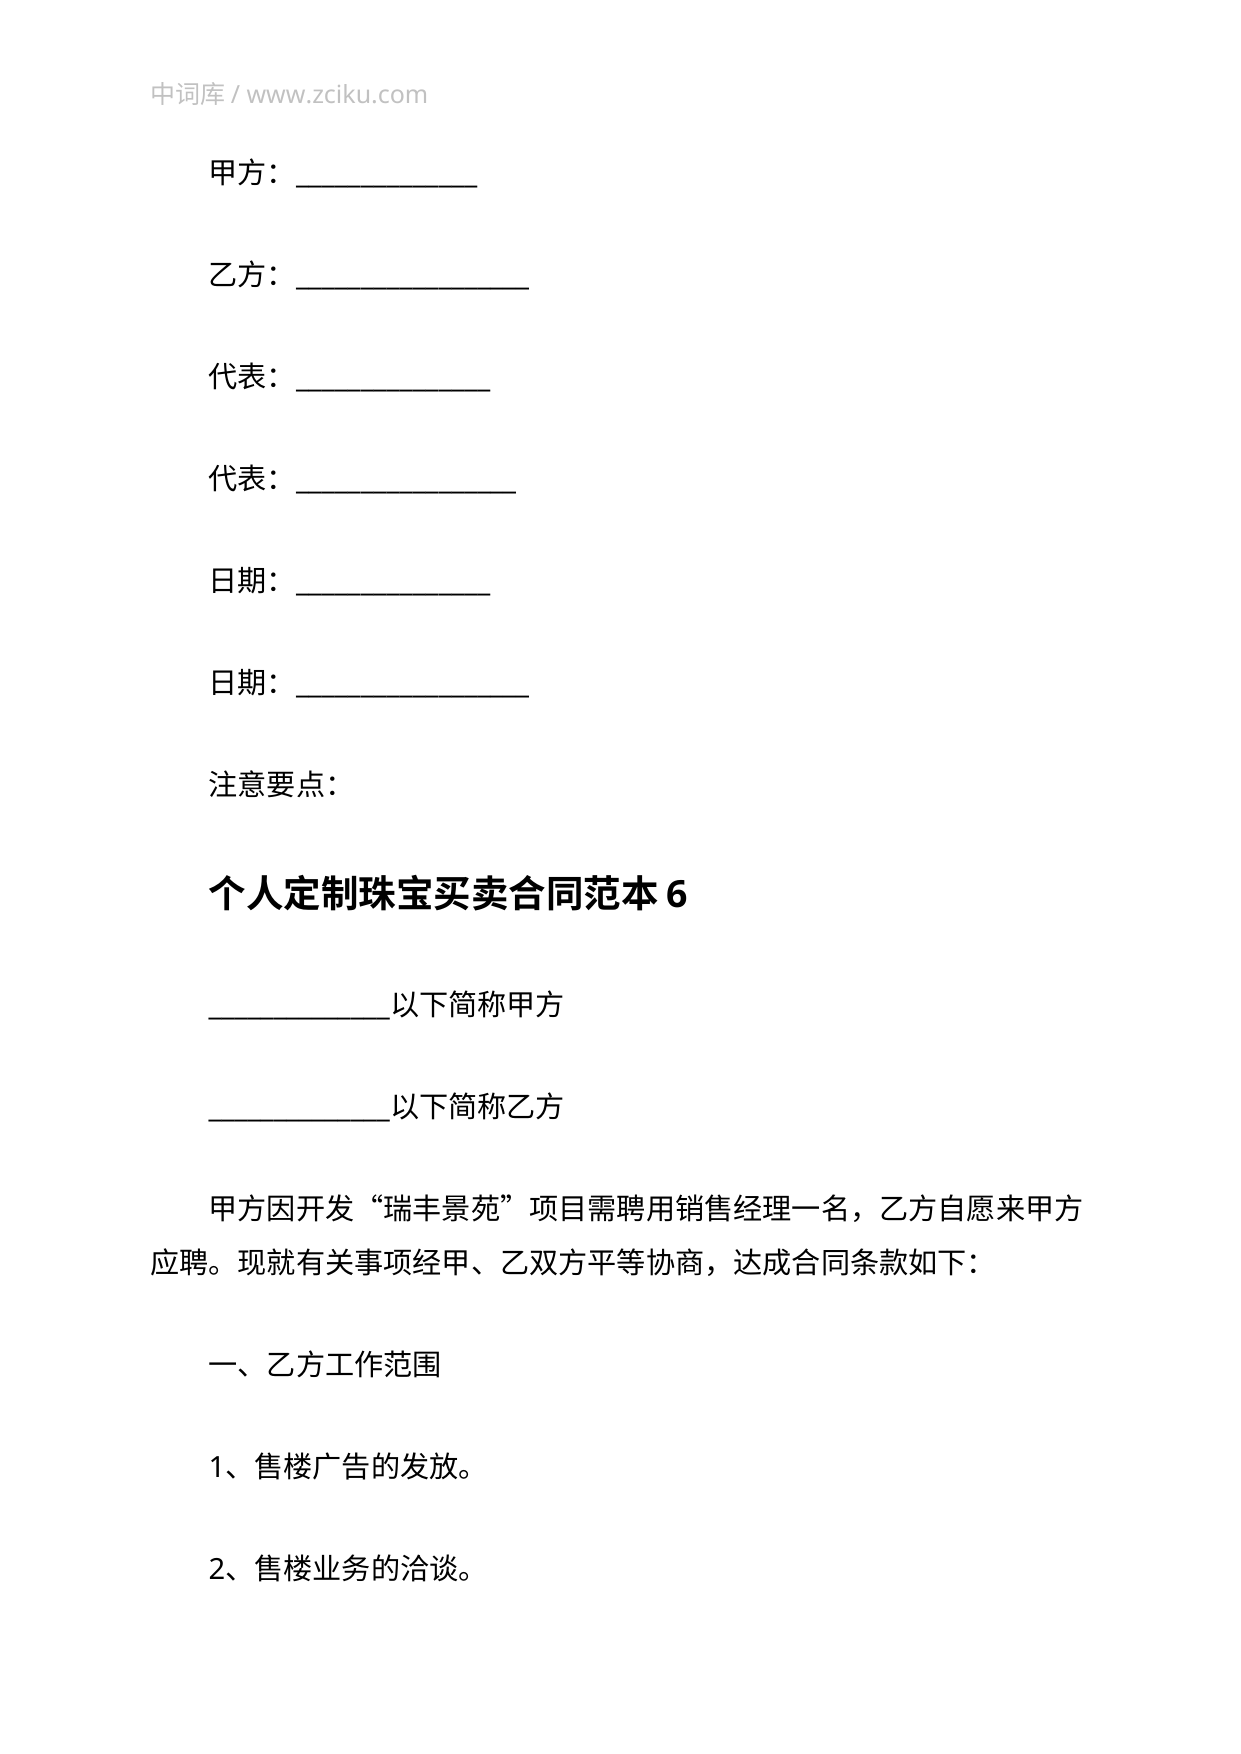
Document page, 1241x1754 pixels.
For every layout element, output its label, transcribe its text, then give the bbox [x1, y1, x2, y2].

text 乙方：__________________ [150, 252, 1090, 294]
text 2、售楼业务的洽谈。 [150, 1546, 1090, 1588]
text 代表：_________________ [150, 456, 1090, 498]
text 甲方因开发“瑞丰景苑”项目需聘用销售经理一名，乙方自愿来甲方应聘。现就有关事项经甲、乙双方平等协商，达成合同条款如下： [150, 1185, 1090, 1282]
text 日期：__________________ [150, 660, 1090, 702]
text ______________以下简称乙方 [150, 1083, 1090, 1126]
text 日期：_______________ [150, 558, 1090, 600]
text ______________以下简称甲方 [150, 981, 1090, 1024]
text 1、售楼广告的发放。 [150, 1444, 1090, 1486]
text 代表：_______________ [150, 354, 1090, 396]
text 甲方：______________ [150, 150, 1090, 192]
text 个人定制珠宝买卖合同范本6 [150, 864, 1090, 918]
text 一、乙方工作范围 [150, 1342, 1090, 1384]
text 注意要点： [150, 762, 1090, 804]
